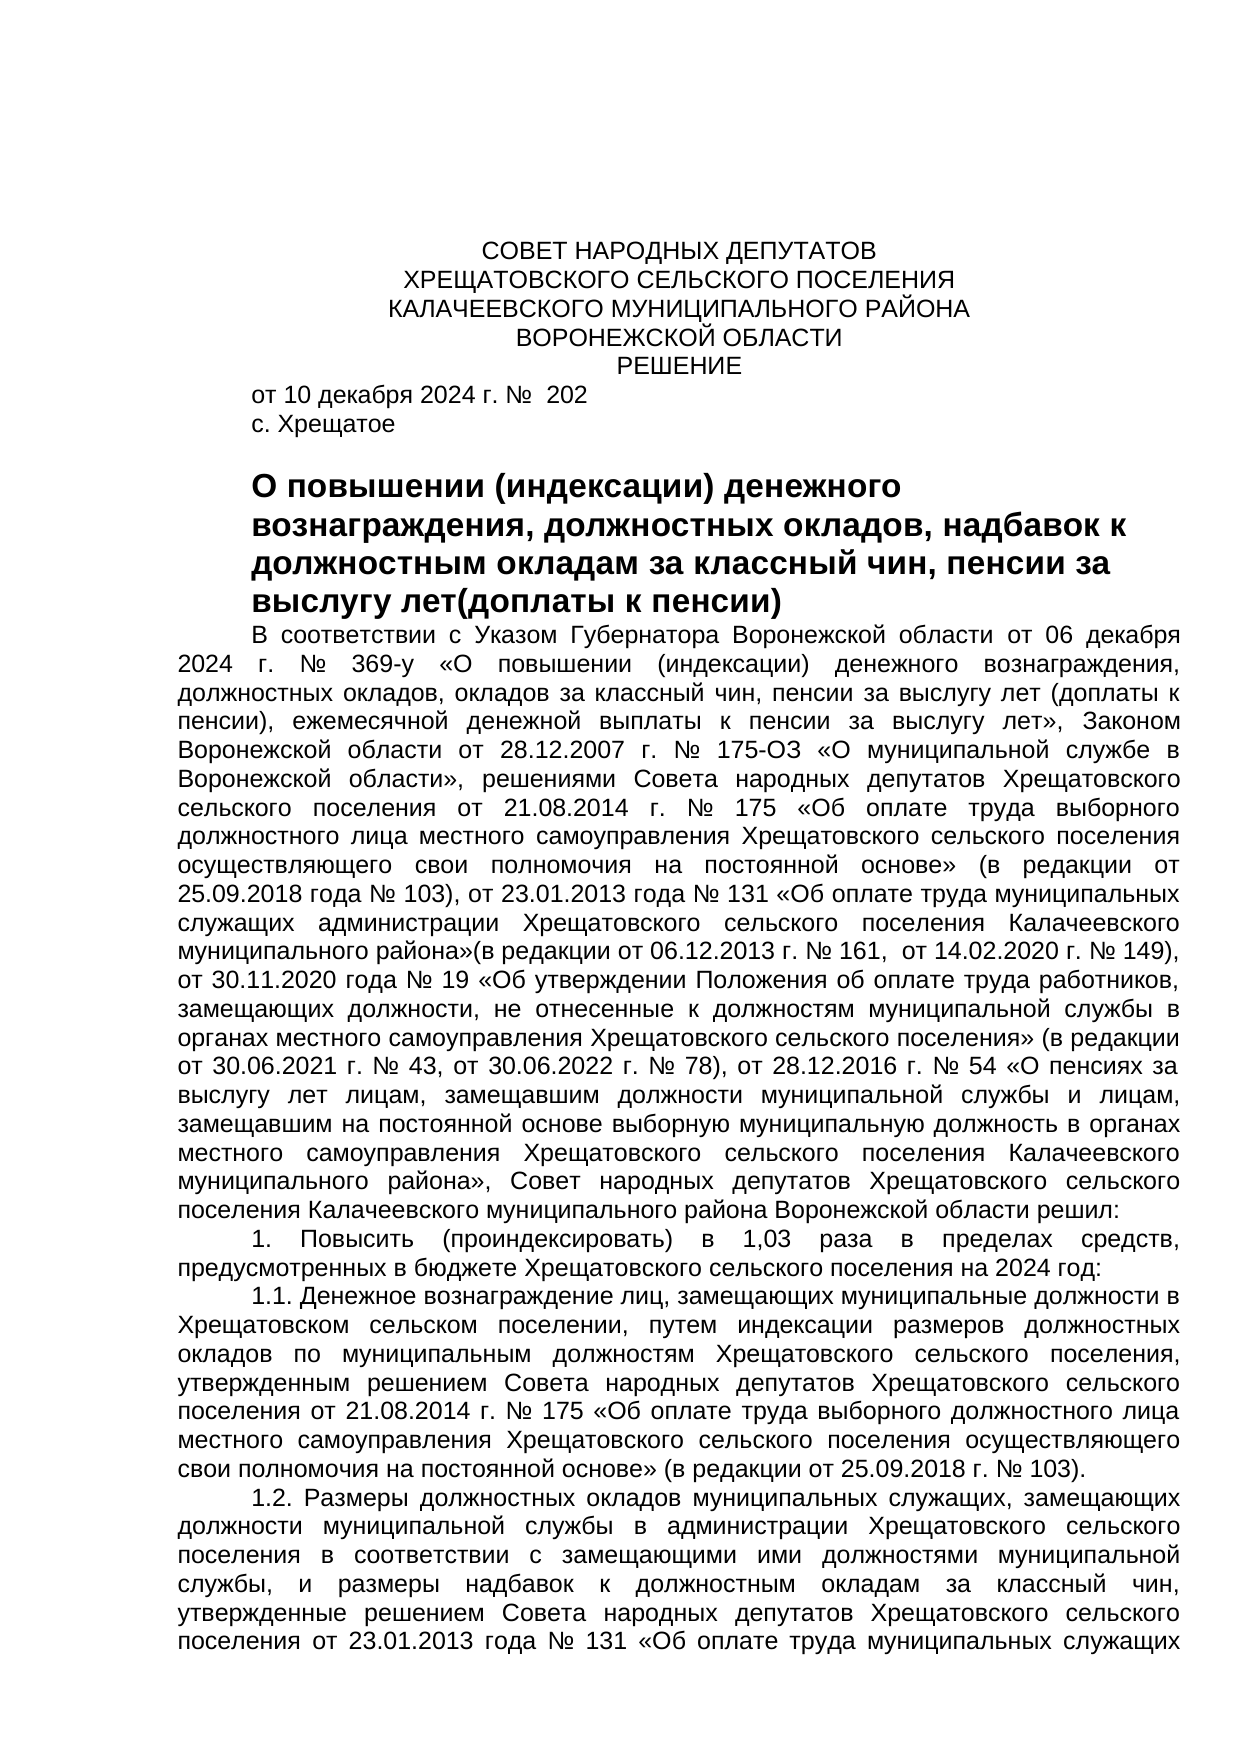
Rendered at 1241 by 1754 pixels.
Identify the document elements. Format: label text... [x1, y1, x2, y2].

text от 10 декабря 2024 г. № 202 [177, 380, 1181, 409]
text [177, 1483, 1181, 1655]
text ВОРОНЕЖСКОЙ ОБЛАСТИ [177, 322, 1181, 351]
text КАЛАЧЕЕВСКОГО МУНИЦИПАЛЬНОГО РАЙОНА [177, 294, 1181, 322]
text 1. Повысить (проиндексировать) в 1,03 раза в пределах средств, предусмотренных в бюджете Хрещатовского сельского поселения на 2024 год: [177, 1224, 1181, 1281]
text О повышении (индексации) денежного вознаграждения, должностных окладов, надбавок к должностным окладам за классный чин, пенсии за выслугу лет(доплаты к пенсии) [251, 466, 1181, 620]
text РЕШЕНИЕ [177, 351, 1181, 380]
text В соответствии с Указом Губернатора Воронежской области от 06 декабря 2024 г. № 369-у «О повышении (индексации) денежного вознаграждения, должностных окладов, окладов за классный чин, пенсии за выслугу лет (доплаты к пенсии), ежемесячной денежной выплаты к пенсии за выслугу лет», Законом Воронежской области от 28.12.2007 г. № 175-ОЗ «О муниципальной службе в Воронежской области», решениями Совета народных депутатов Хрещатовского сельского поселения от 21.08.2014 г. № 175 «Об оплате труда выборного должностного лица местного самоуправления Хрещатовского сельского поселения осуществляющего свои полномочия на постоянной основе» (в редакции от 25.09.2018 года № 103), от 23.01.2013 года № 131 «Об оплате труда муниципальных служащих администрации Хрещатовского сельского поселения Калачеевского муниципального района»(в редакции от 06.12.2013 г. № 161, от 14.02.2020 г. № 149), от 30.11.2020 года № 19 «Об утверждении Положения об оплате труда работников, замещающих должности, не отнесенные к должностям муниципальной службы в органах местного самоуправления Хрещатовского сельского поселения» (в редакции от 30.06.2021 г. № 43, от 30.06.2022 г. № 78), от 28.12.2016 г. № 54 «О пенсиях за выслугу лет лицам, замещавшим должности муниципальной службы и лицам, замещавшим на постоянной основе выборную муниципальную должность в органах местного самоуправления Хрещатовского сельского поселения Калачеевского муниципального района», Совет народных депутатов Хрещатовского сельского поселения Калачеевского муниципального района Воронежской области решил: [177, 620, 1181, 1224]
text ХРЕЩАТОВСКОГО СЕЛЬСКОГО ПОСЕЛЕНИЯ [177, 265, 1181, 294]
text СОВЕТ НАРОДНЫХ ДЕПУТАТОВ [177, 236, 1181, 265]
text 1.1. Денежное вознаграждение лиц, замещающих муниципальные должности в Хрещатовском сельском поселении, путем индексации размеров должностных окладов по муниципальным должностям Хрещатовского сельского поселения, утвержденным решением Совета народных депутатов Хрещатовского сельского поселения от 21.08.2014 г. № 175 «Об оплате труда выборного должностного лица местного самоуправления Хрещатовского сельского поселения осуществляющего свои полномочия на постоянной основе» (в редакции от 25.09.2018 г. № 103). [177, 1281, 1181, 1483]
text с. Хрещатое [177, 409, 1181, 437]
